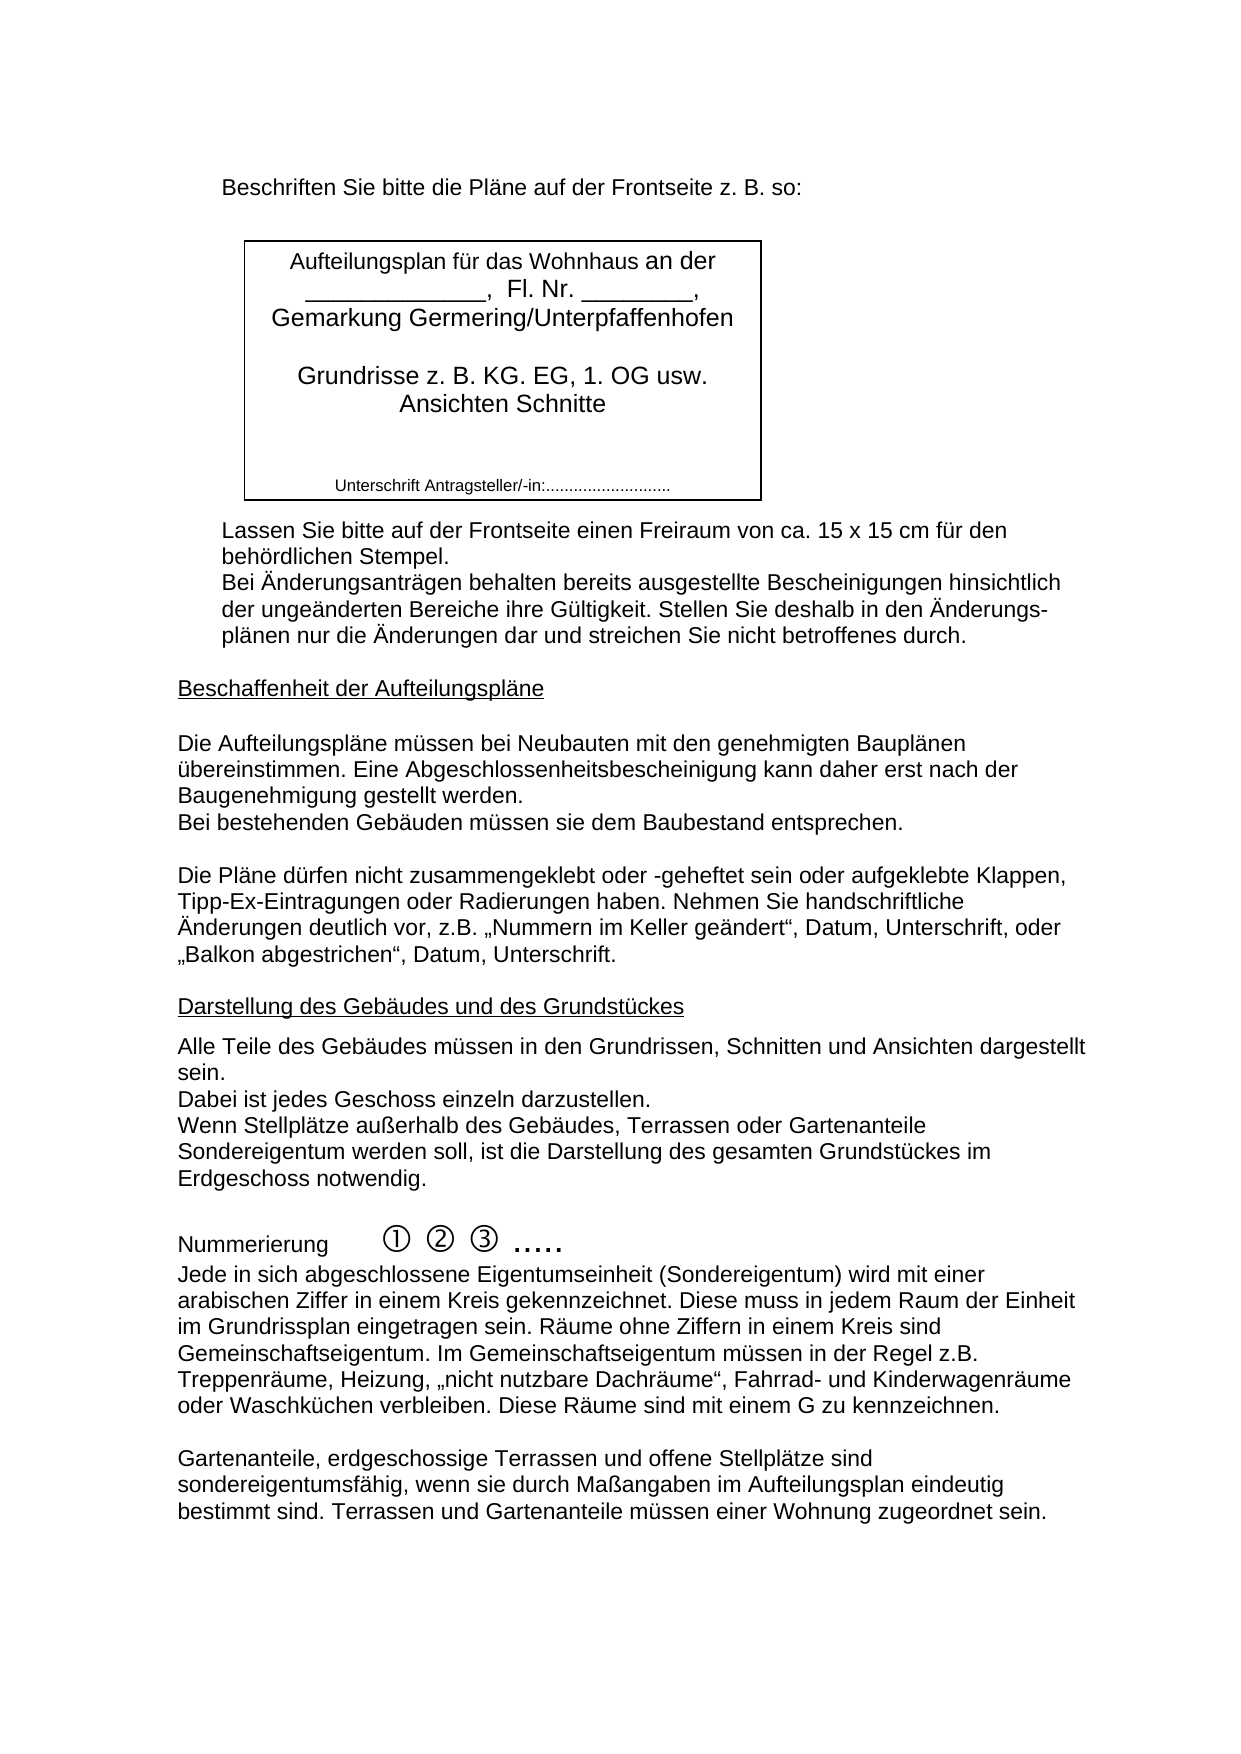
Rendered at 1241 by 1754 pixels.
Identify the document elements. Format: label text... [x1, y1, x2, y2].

text Alle Teile des Gebäudes müssen in den Grundrissen, Schnitten und Ansichten dargestellt sein. [177, 1033, 1093, 1086]
text Die Pläne dürfen nicht zusammengeklebt oder -geheftet sein oder aufgeklebte Klappen, Tipp-Ex-Eintragungen oder Radierungen haben. Nehmen Sie handschriftliche Änderungen deutlich vor, z.B. „Nummern im Keller geändert“, Datum, Unterschrift, oder „Balkon abgestrichen“, Datum, Unterschrift. [177, 862, 1093, 967]
text Lassen Sie bitte auf der Frontseite einen Freiraum von ca. 15 x 15 cm für den behördlichen Stempel. [221, 517, 1093, 569]
text Unterschrift Antragsteller/-in:........................... [245, 476, 760, 497]
text Bei Änderungsanträgen behalten bereits ausgestellte Bescheinigungen hinsichtlich der ungeänderten Bereiche ihre Gültigkeit. Stellen Sie deshalb in den Änderungs-plänen nur die Änderungen dar und streichen Sie nicht betroffenes durch. [221, 569, 1093, 648]
text Darstellung des Gebäudes und des Grundstückes [177, 993, 1093, 1020]
text Bei bestehenden Gebäuden müssen sie dem Baubestand entsprechen. [177, 809, 1093, 835]
text Aufteilungsplan für das Wohnhaus an der _____________, Fl. Nr. ________, [245, 243, 760, 303]
text Die Aufteilungspläne müssen bei Neubauten mit den genehmigten Bauplänen übereinstimmen. Eine Abgeschlossenheitsbescheinigung kann daher erst nach der Baugenehmigung gestellt werden. [177, 730, 1093, 809]
text Wenn Stellplätze außerhalb des Gebäudes, Terrassen oder Gartenanteile Sondereigentum werden soll, ist die Darstellung des gesamten Grundstückes im Erdgeschoss notwendig. [177, 1112, 1093, 1191]
text Ansichten Schnitte [247, 389, 758, 418]
text Nummerierung ..... [177, 1217, 1093, 1261]
text Gartenanteile, erdgeschossige Terrassen und offene Stellplätze sind sondereigentumsfähig, wenn sie durch Maßangaben im Aufteilungsplan eindeutig bestimmt sind. Terrassen und Gartenanteile müssen einer Wohnung zugeordnet sein. [177, 1445, 1093, 1524]
text Beschaffenheit der Aufteilungspläne [148, 675, 1093, 730]
text Gemarkung Germering/Unterpfaffenhofen [247, 303, 758, 332]
text Grundrisse z. B. KG. EG, 1. OG usw. [247, 361, 758, 389]
text Dabei ist jedes Geschoss einzeln darzustellen. [177, 1086, 1093, 1112]
text Jede in sich abgeschlossene Eigentumseinheit (Sondereigentum) wird mit einer arabischen Ziffer in einem Kreis gekennzeichnet. Diese muss in jedem Raum der Einheit im Grundrissplan eingetragen sein. Räume ohne Ziffern in einem Kreis sind Gemeinschaftseigentum. Im Gemeinschaftseigentum müssen in der Regel z.B. Treppenräume, Heizung, „nicht nutzbare Dachräume“, Fahrrad- und Kinderwagenräume oder Waschküchen verbleiben. Diese Räume sind mit einem G zu kennzeichnen. [177, 1261, 1093, 1419]
text Beschriften Sie bitte die Pläne auf der Frontseite z. B. so: [221, 174, 1093, 200]
